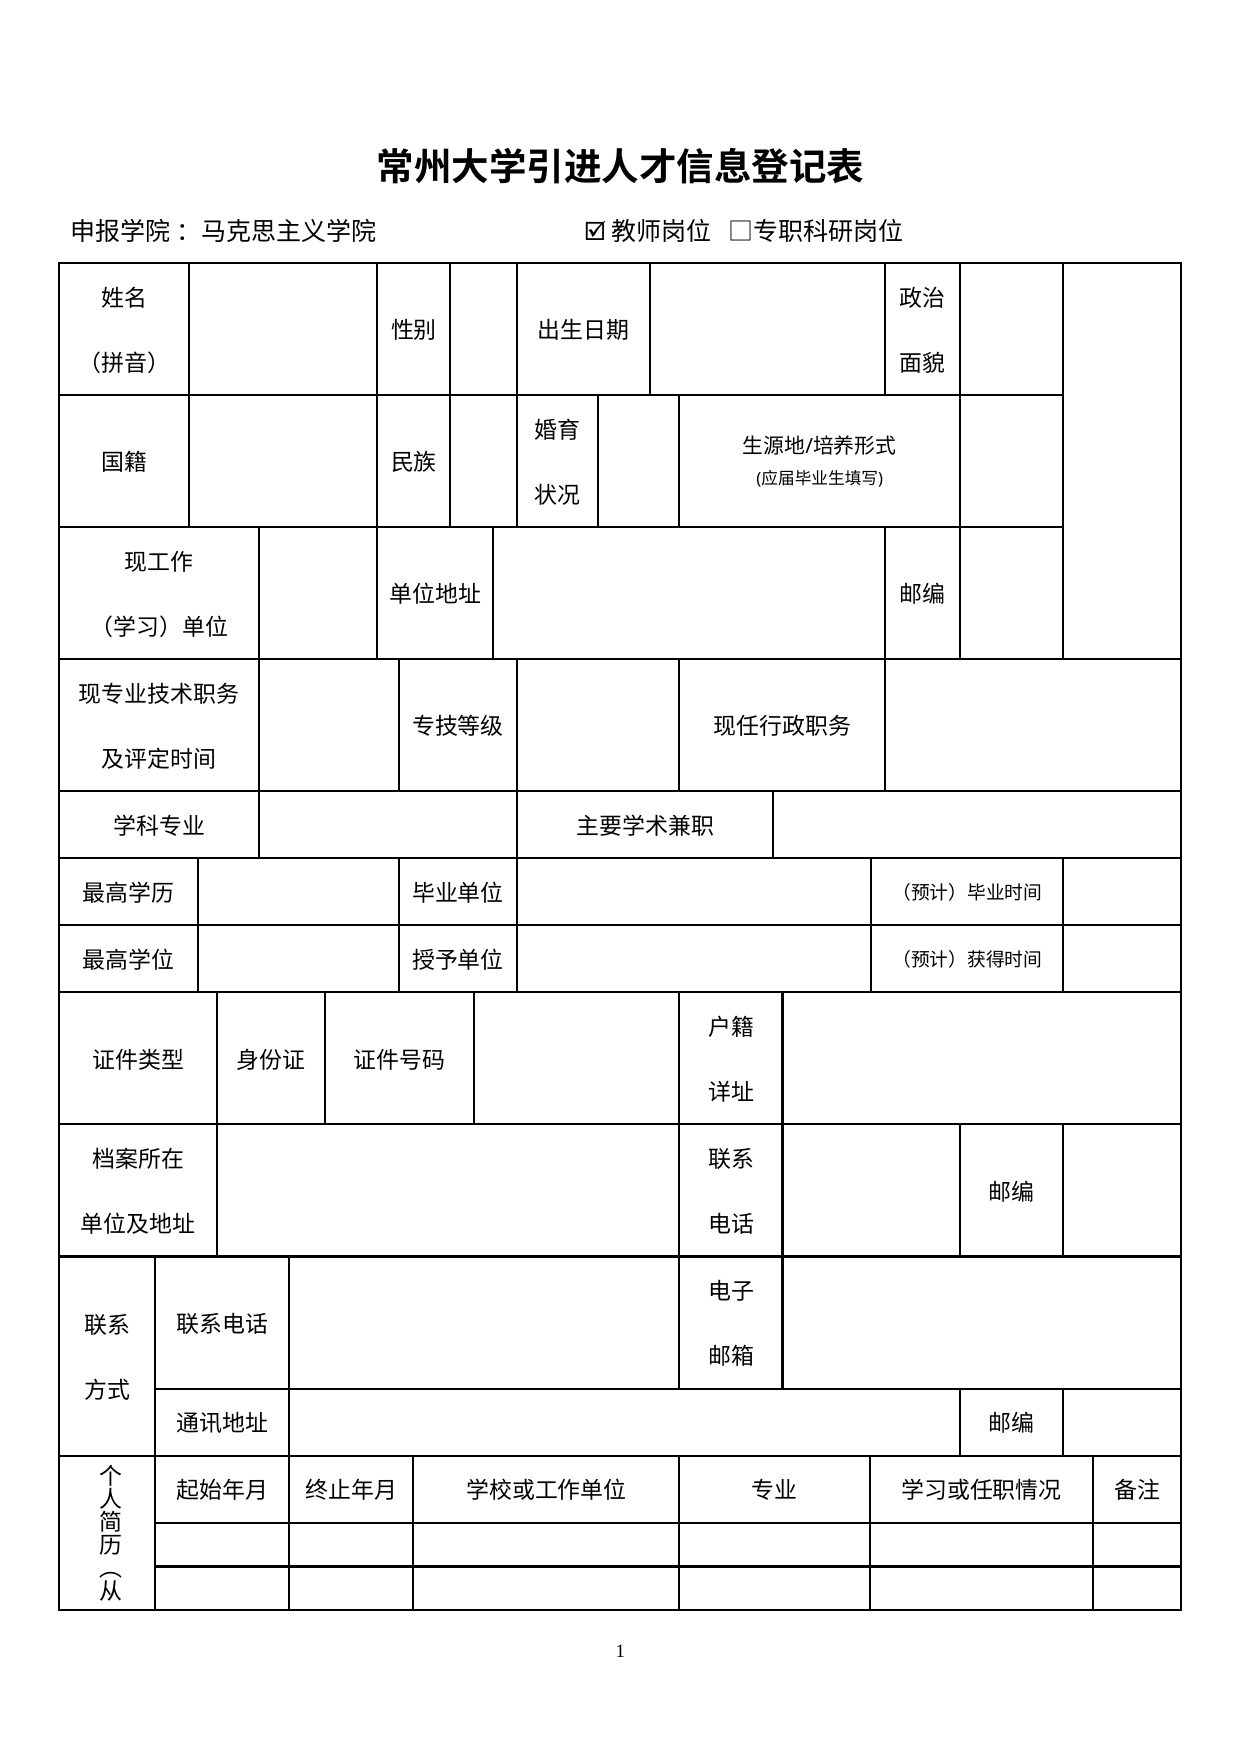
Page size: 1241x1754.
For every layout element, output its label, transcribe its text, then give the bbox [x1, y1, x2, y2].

table_cell 学科专业 [60, 792, 258, 857]
table_cell [260, 660, 398, 790]
table_cell [494, 528, 884, 658]
table_cell [218, 1125, 678, 1255]
table_cell 档案所在 单位及地址 [60, 1125, 216, 1255]
table_cell [1064, 1125, 1180, 1255]
table_cell [774, 792, 1180, 857]
table_cell 最高学位 [60, 926, 197, 991]
table_cell [871, 1524, 1092, 1565]
table_cell 专技等级 [400, 660, 516, 790]
table_cell [1064, 1390, 1180, 1454]
table_cell 婚育状况 [518, 396, 597, 526]
table_cell [1064, 859, 1180, 924]
table_cell 出生日期 [518, 264, 649, 394]
table_cell 授予单位 [400, 926, 516, 991]
table_cell 专业 [680, 1457, 869, 1522]
table_cell [784, 1258, 1180, 1387]
table_cell 性别 [378, 264, 449, 394]
table_cell 个人简历（从大学顺序填起） [60, 1457, 154, 1609]
table_cell [680, 1524, 869, 1565]
table_cell 邮编 [961, 1390, 1062, 1454]
table_cell [475, 993, 678, 1123]
table_cell 民族 [378, 396, 449, 526]
table_cell 联系 电话 [680, 1125, 781, 1255]
table_cell [199, 926, 398, 991]
table_cell 申报学院 ：马克思主义学院 教师岗位 □专职科研岗位 [59, 197, 1181, 262]
table_cell [156, 1568, 288, 1609]
table_cell [1064, 926, 1180, 991]
table_cell 联系电话 [156, 1258, 288, 1387]
table_cell 邮编 [886, 528, 959, 658]
table_cell 终止年月 [290, 1457, 412, 1522]
table_cell 证件号码 [326, 993, 473, 1123]
table_cell [680, 1568, 869, 1609]
table_cell 邮编 [961, 1125, 1062, 1255]
table_cell [190, 264, 376, 394]
table_header 常州大学引进人才信息登记表 [59, 132, 1181, 197]
table_cell 主要学术兼职 [518, 792, 772, 857]
table_cell [156, 1524, 288, 1565]
table_cell [961, 264, 1062, 394]
table_cell [518, 859, 870, 924]
table_cell [651, 264, 884, 394]
table_cell [518, 660, 678, 790]
table_cell 备注 [1094, 1457, 1180, 1522]
table_cell 电子 邮箱 [680, 1258, 781, 1387]
table_cell [190, 396, 376, 526]
table_cell 政治面貌 [886, 264, 959, 394]
table_cell 证件类型 [60, 993, 216, 1123]
table_cell 毕业单位 [400, 859, 516, 924]
table_cell [1094, 1524, 1180, 1565]
table_cell 身份证 [218, 993, 324, 1123]
table_cell 起始年月 [156, 1457, 288, 1522]
table_cell [199, 859, 398, 924]
table_cell 学习或任职情况 [871, 1457, 1092, 1522]
table_cell 姓名 （拼音） [60, 264, 188, 394]
table_cell [414, 1524, 678, 1565]
table_cell [260, 528, 376, 658]
table_cell [961, 528, 1062, 658]
table_cell [451, 396, 516, 526]
table_cell 学校或工作单位 [414, 1457, 678, 1522]
table_cell 户籍 详址 [680, 993, 781, 1123]
table_cell [451, 264, 516, 394]
table_cell （预计）毕业时间 [872, 859, 1062, 924]
table_cell [871, 1568, 1092, 1609]
table_cell [414, 1568, 678, 1609]
table_cell 现专业技术职务及评定时间 [60, 660, 258, 790]
table_cell [290, 1524, 412, 1565]
table_cell 现工作 （学习）单位 [60, 528, 258, 658]
table_cell 国籍 [60, 396, 188, 526]
table_cell [290, 1568, 412, 1609]
table_cell 通讯地址 [156, 1390, 288, 1454]
table_cell [886, 660, 1180, 790]
table_cell 现任行政职务 [680, 660, 884, 790]
table_cell [290, 1390, 959, 1454]
table_cell 最高学历 [60, 859, 197, 924]
table_cell [1064, 264, 1180, 658]
table_cell （预计）获得时间 [872, 926, 1062, 991]
table_cell [961, 396, 1062, 526]
table_cell [784, 1125, 959, 1255]
table_cell [784, 993, 1180, 1123]
table_cell 生源地/培养形式 (应届毕业生填写) [680, 396, 959, 526]
table_cell [518, 926, 870, 991]
table_cell 单位地址 [378, 528, 492, 658]
table_cell [1094, 1568, 1180, 1609]
table_cell 联系 方式 [60, 1258, 154, 1454]
table_cell [260, 792, 516, 857]
table_cell [599, 396, 678, 526]
table_cell [290, 1258, 678, 1387]
